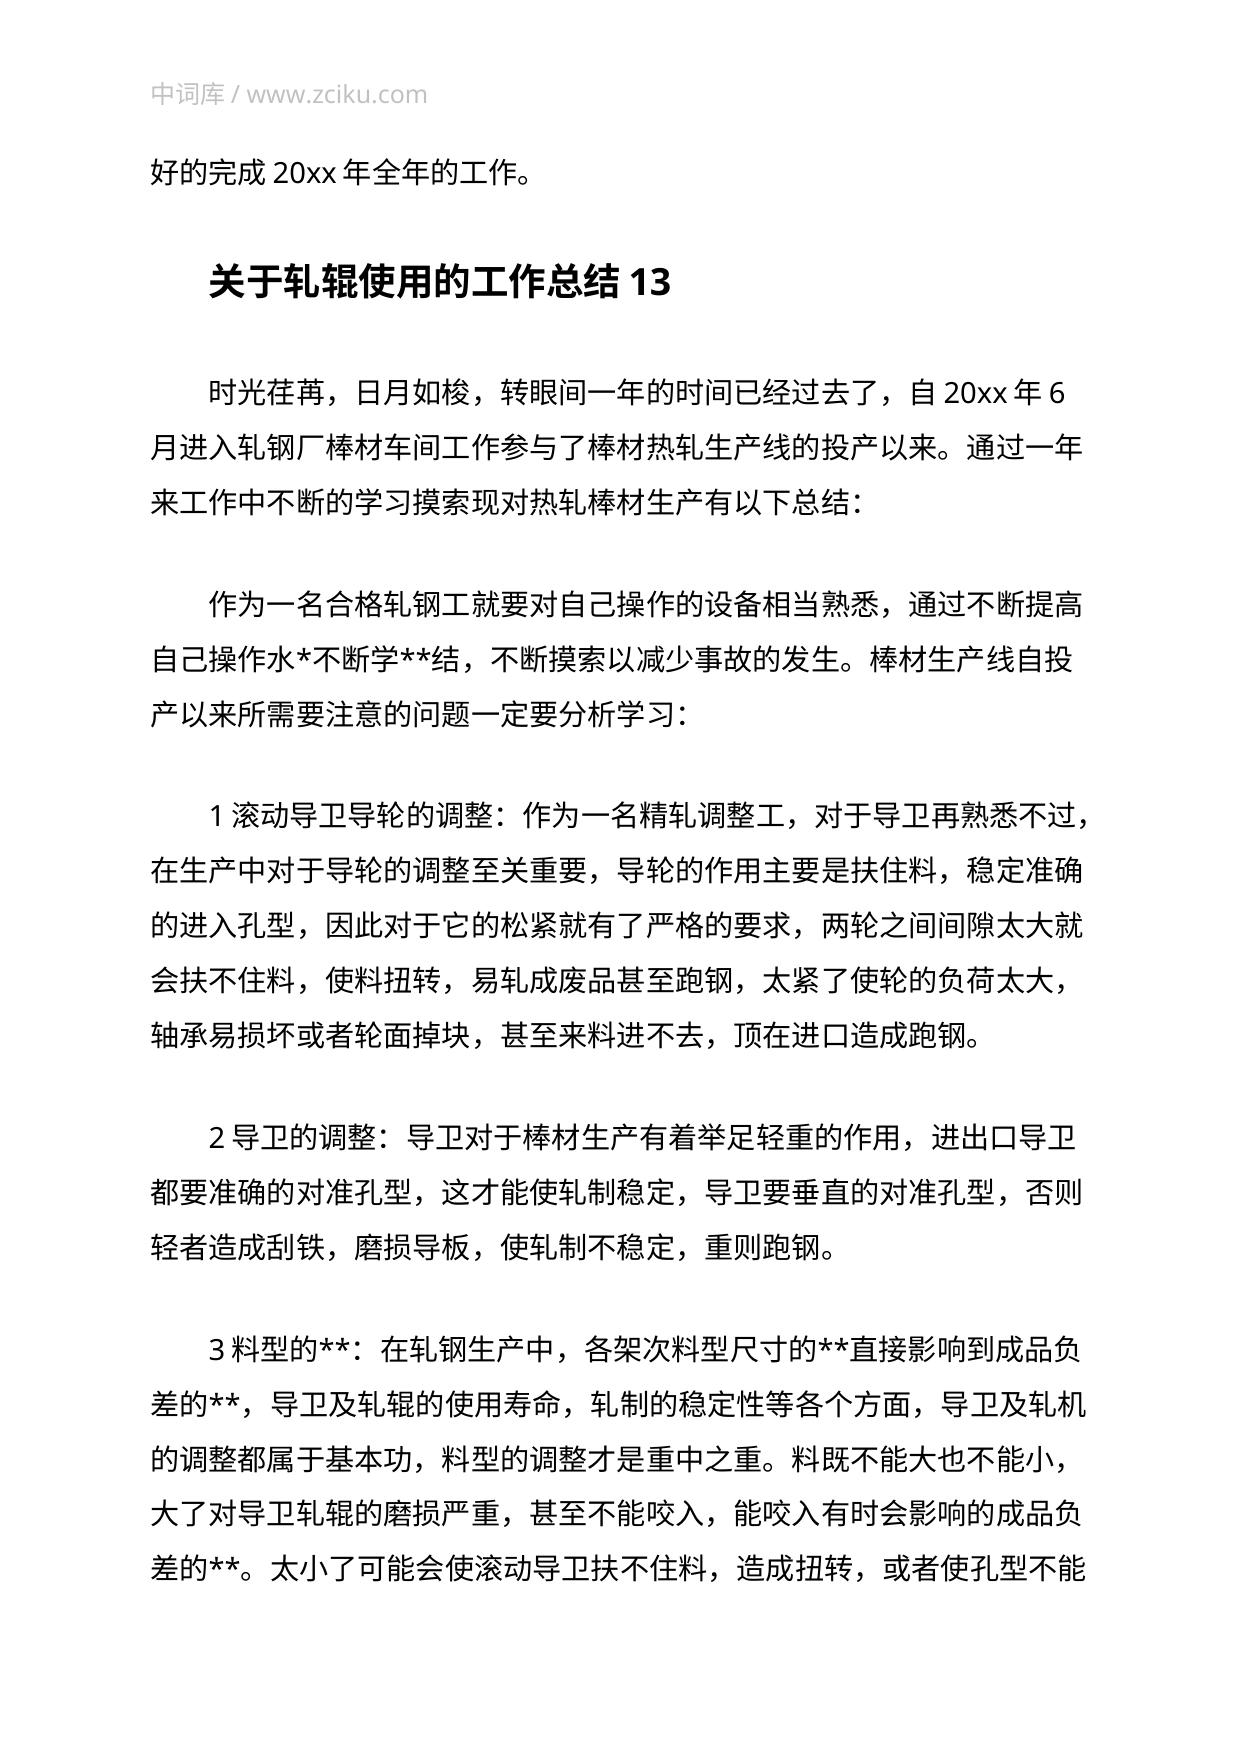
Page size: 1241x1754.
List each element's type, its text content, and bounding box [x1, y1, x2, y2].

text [150, 150, 1090, 192]
text 关于轧辊使用的工作总结13 [150, 252, 1090, 306]
text 1滚动导卫导轮的调整：作为一名精轧调整工，对于导卫再熟悉不过，在生产中对于导轮的调整至关重要，导轮的作用主要是扶住料，稳定准确的进入孔型，因此对于它的松紧就有了严格的要求，两轮之间间隙太大就会扶不住料，使料扭转，易轧成废品甚至跑钢，太紧了使轮的负荷太大，轴承易损坏或者轮面掉块，甚至来料进不去，顶在进口造成跑钢。 [150, 793, 1090, 1055]
text 作为一名合格轧钢工就要对自己操作的设备相当熟悉，通过不断提高自己操作水*不断学**结，不断摸索以减少事故的发生。棒材生产线自投产以来所需要注意的问题一定要分析学习： [150, 581, 1090, 733]
text 时光荏苒，日月如梭，转眼间一年的时间已经过去了，自20xx年6月进入轧钢厂棒材车间工作参与了棒材热轧生产线的投产以来。通过一年来工作中不断的学习摸索现对热轧棒材生产有以下总结： [150, 369, 1090, 522]
text 2导卫的调整：导卫对于棒材生产有着举足轻重的作用，进出口导卫都要准确的对准孔型，这才能使轧制稳定，导卫要垂直的对准孔型，否则轻者造成刮铁，磨损导板，使轧制不稳定，重则跑钢。 [150, 1114, 1090, 1267]
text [150, 1326, 1090, 1588]
